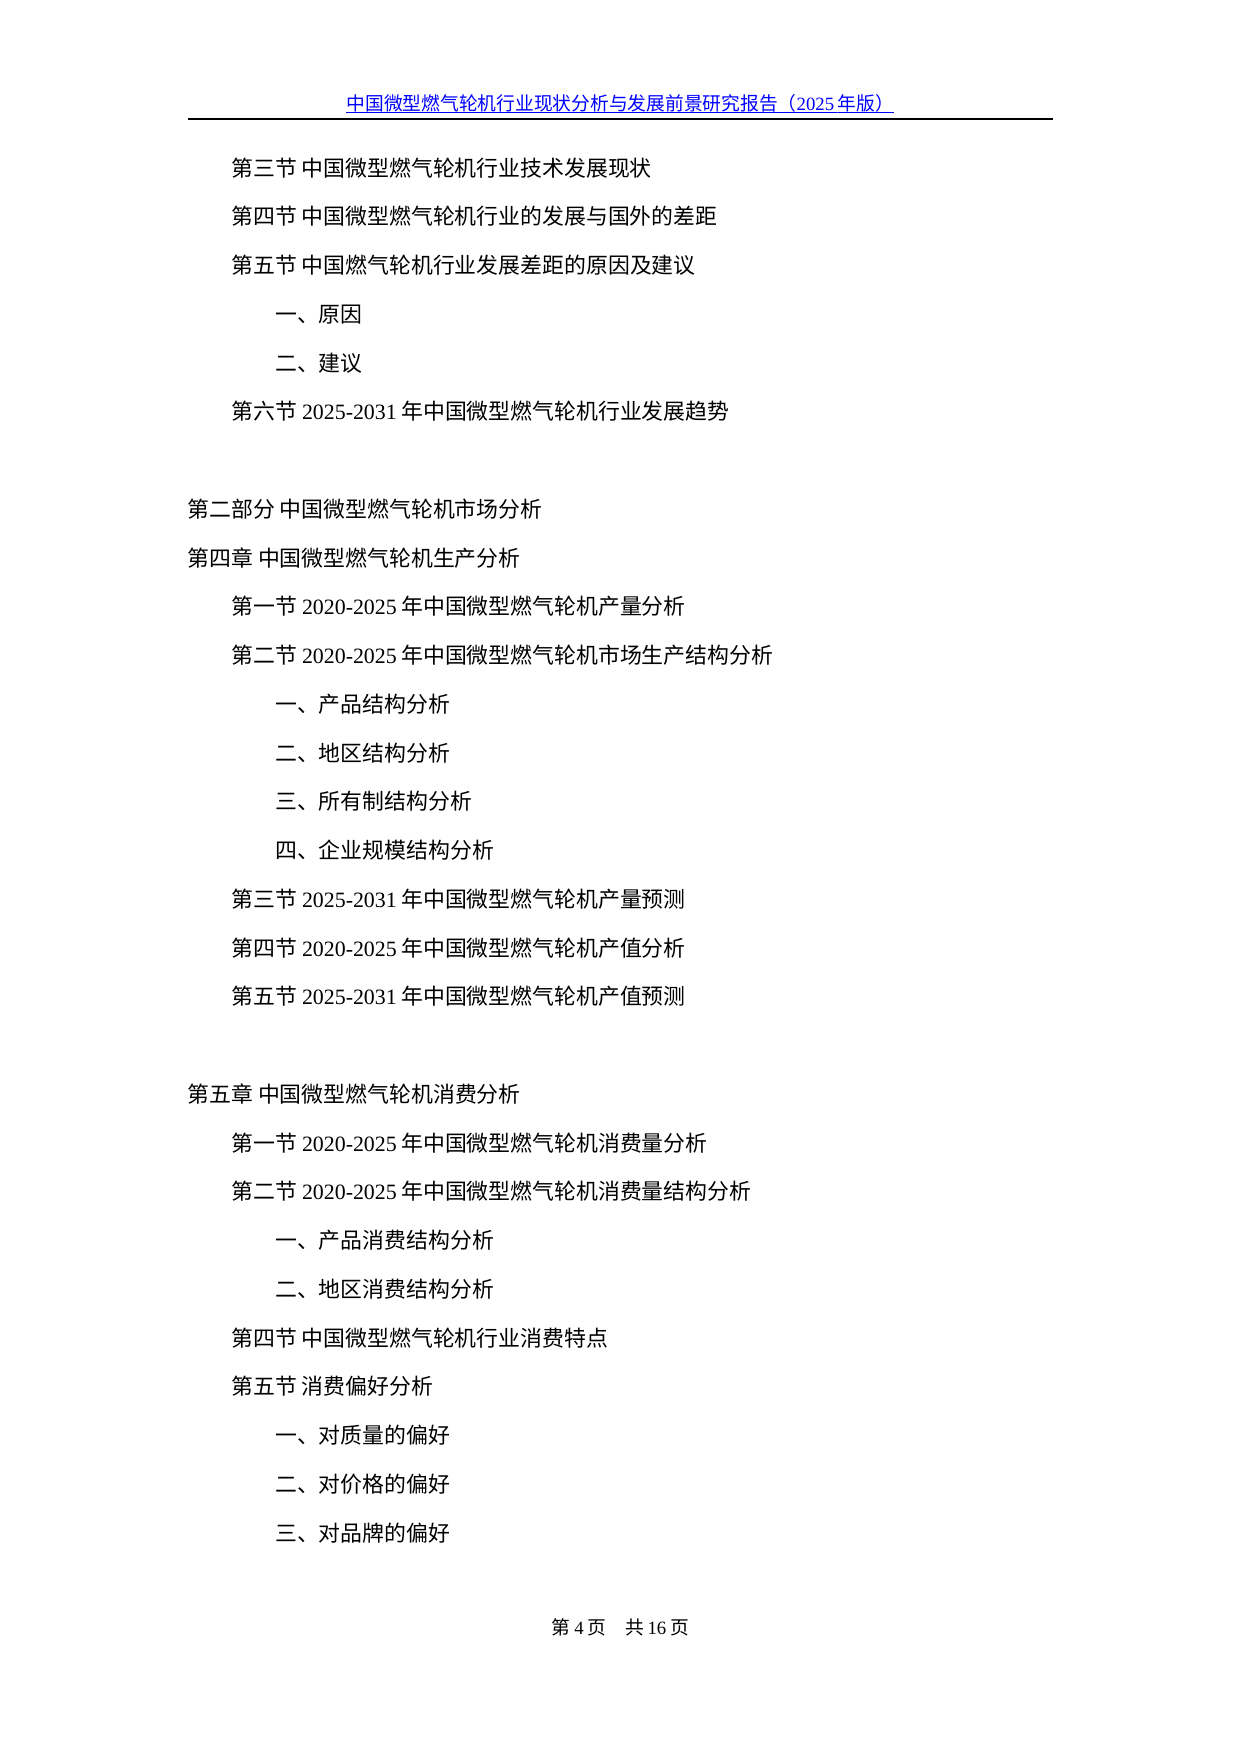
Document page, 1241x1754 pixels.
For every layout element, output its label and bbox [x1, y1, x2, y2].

text [187, 150, 1053, 1548]
